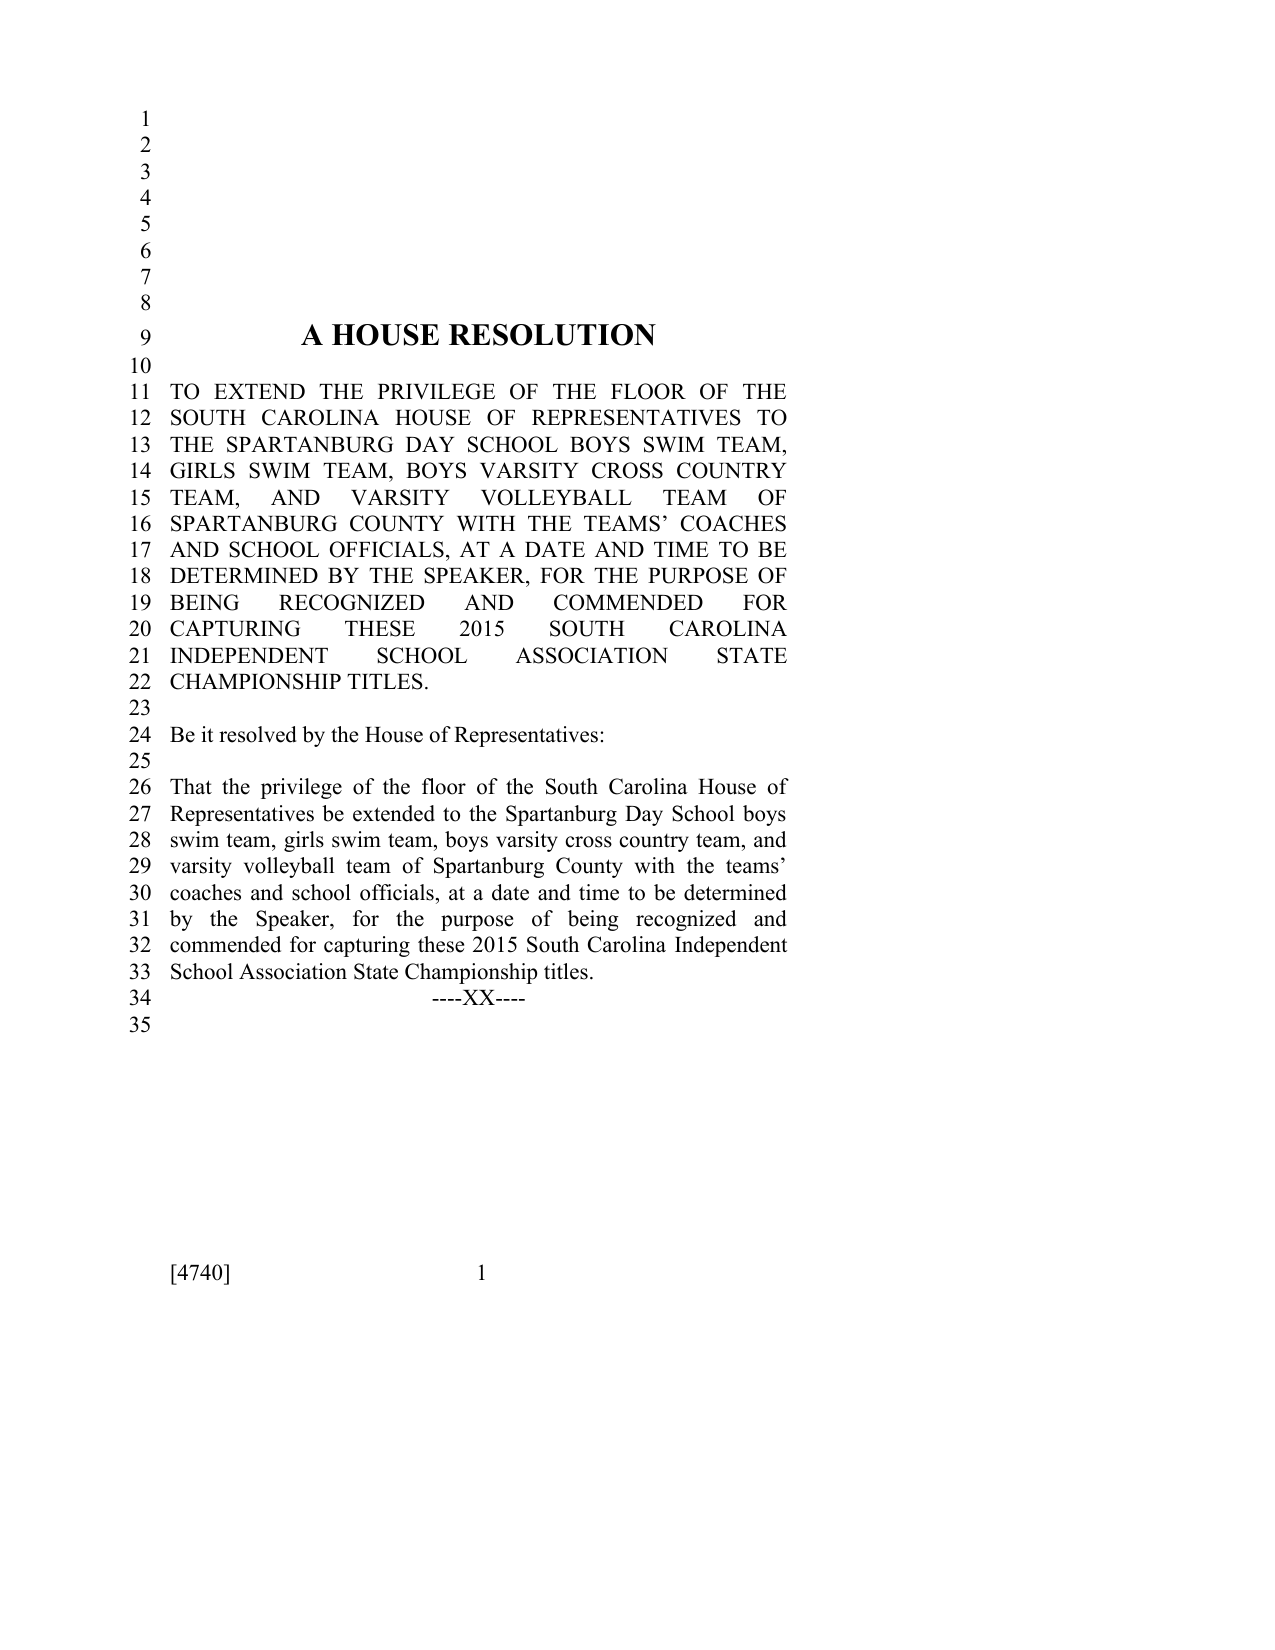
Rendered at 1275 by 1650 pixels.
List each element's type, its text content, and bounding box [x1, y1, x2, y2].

text That the privilege of the floor of the South Carolina House of Representatives be extended to the Spartanburg Day School boys swim team, girls swim team, boys varsity cross country team, and varsity volleyball team of Spartanburg County with the teams’ coaches and school officials, at a date and time to be determined by the Speaker, for the purpose of being recognized and commended for capturing these 2015 South Carolina Independent School Association State Championship titles. [169, 773, 787, 984]
text Be it resolved by the House of Representatives: [169, 721, 787, 747]
text A HOUSE RESOLUTION [169, 316, 787, 352]
text TO EXTEND THE PRIVILEGE OF THE FLOOR OF THE SOUTH CAROLINA HOUSE OF REPRESENTATIVES TO THE SPARTANBURG DAY SCHOOL BOYS SWIM TEAM, GIRLS SWIM TEAM, BOYS VARSITY CROSS COUNTRY TEAM, AND VARSITY VOLLEYBALL TEAM OF SPARTANBURG COUNTY WITH THE TEAMS’ COACHES AND SCHOOL OFFICIALS, AT A DATE AND TIME TO BE DETERMINED BY THE SPEAKER, FOR THE PURPOSE OF BEING RECOGNIZED AND COMMENDED FOR CAPTURING THESE 2015 SOUTH CAROLINA INDEPENDENT SCHOOL ASSOCIATION STATE CHAMPIONSHIP TITLES. [169, 378, 787, 694]
text ----XX---- [169, 984, 787, 1011]
